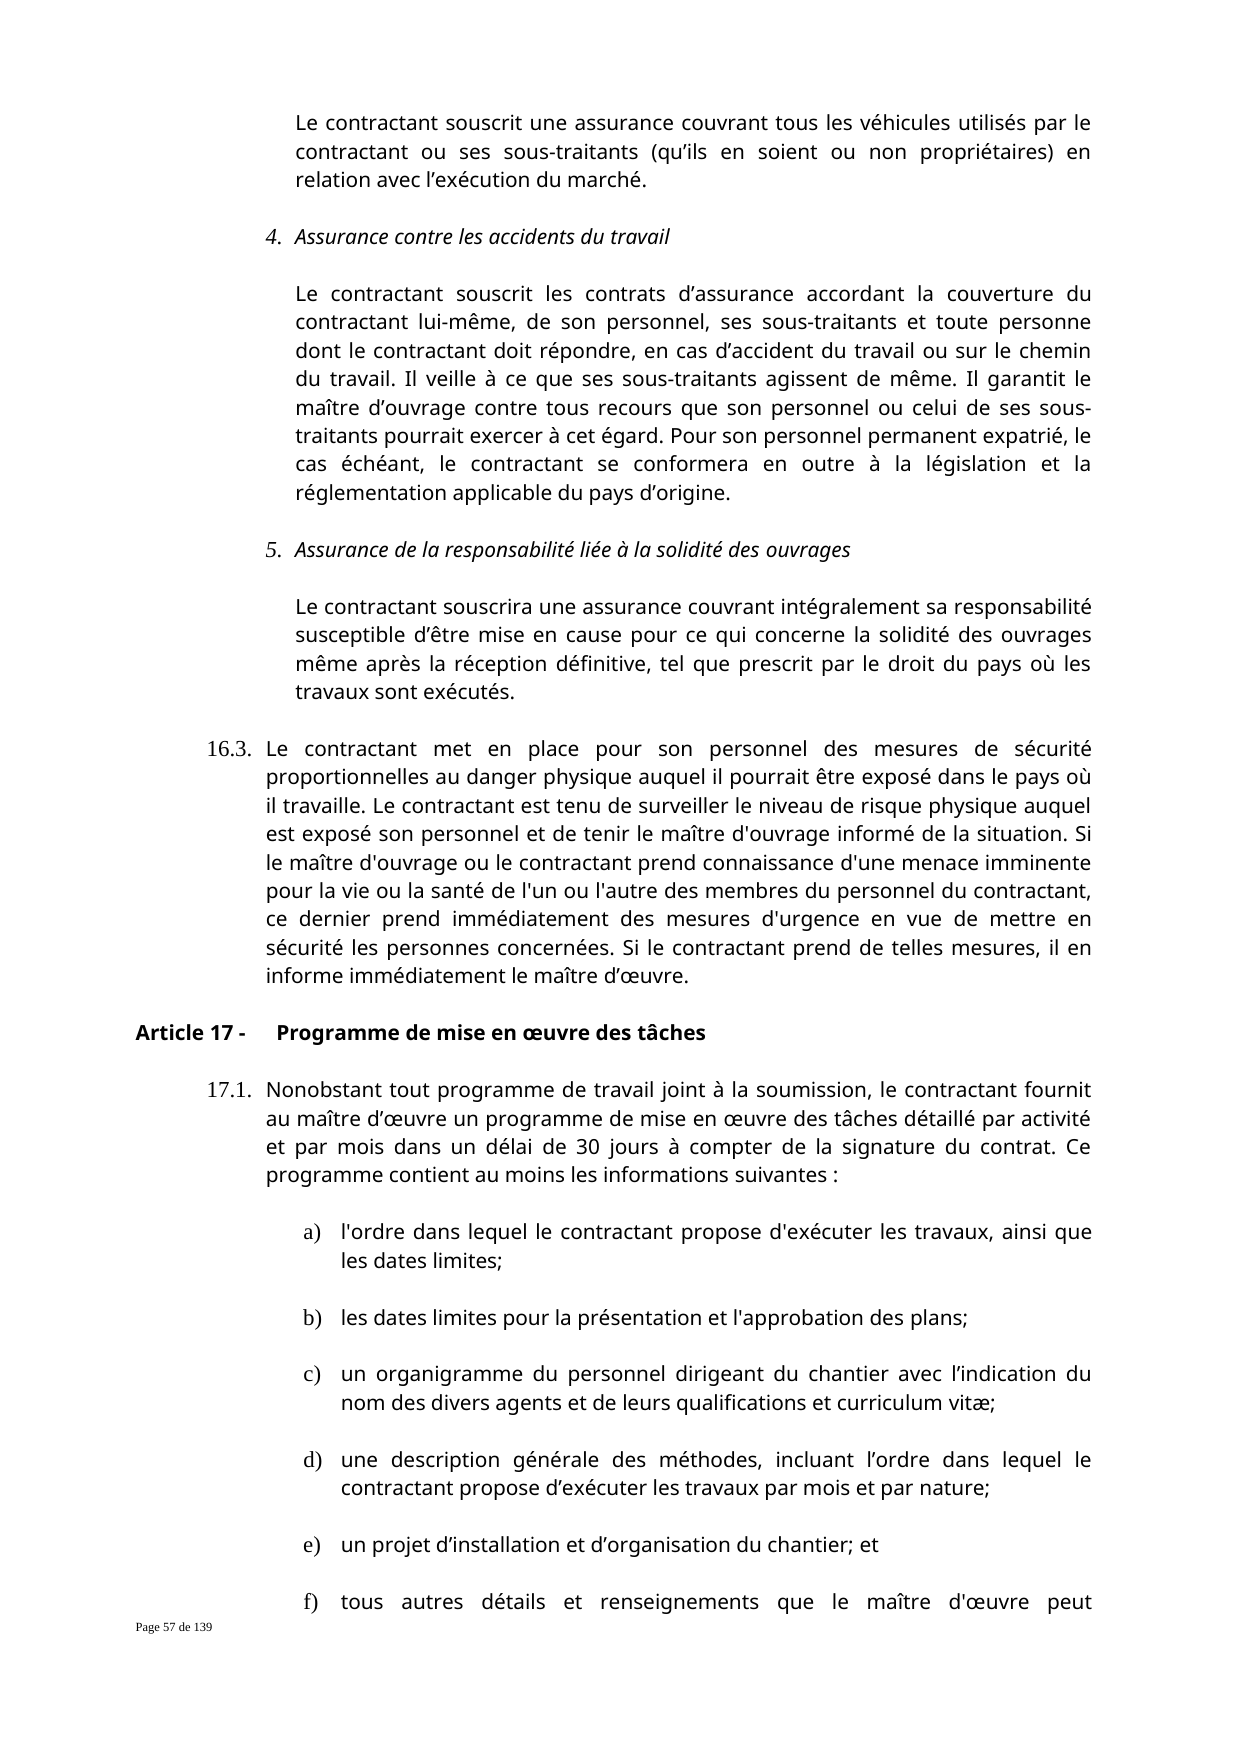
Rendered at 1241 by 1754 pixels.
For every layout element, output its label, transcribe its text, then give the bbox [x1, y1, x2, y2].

text Le contractant souscrira une assurance couvrant intégralement sa responsabilité susceptible d’être mise en cause pour ce qui concerne la solidité des ouvrages même après la réception définitive, tel que prescrit par le droit du pays où les travaux sont exécutés. [295, 592, 1093, 706]
list Le contractant met en place pour son personnel des mesures de sécurité proportionnelles au danger physique auquel il pourrait être exposé dans le pays où il travaille. Le contractant est tenu de surveiller le niveau de risque physique auquel est exposé son personnel et de tenir le maître d'ouvrage informé de la situation. Si le maître d'ouvrage ou le contractant prend connaissance d'une menace imminente pour la vie ou la santé de l'un ou l'autre des membres du personnel du contractant, ce dernier prend immédiatement des mesures d'urgence en vue de mettre en sécurité les personnes concernées. Si le contractant prend de telles mesures, il en informe immédiatement le maître d’œuvre. [206, 734, 1093, 990]
list une description générale des méthodes, incluant l’ordre dans lequel le contractant propose d’exécuter les travaux par mois et par nature; [303, 1445, 1092, 1502]
text Le contractant souscrit les contrats d’assurance accordant la couverture du contractant lui-même, de son personnel, ses sous-traitants et toute personne dont le contractant doit répondre, en cas d’accident du travail ou sur le chemin du travail. Il veille à ce que ses sous-traitants agissent de même. Il garantit le maître d’ouvrage contre tous recours que son personnel ou celui de ses sous-traitants pourrait exercer à cet égard. Pour son personnel permanent expatrié, le cas échéant, le contractant se conformera en outre à la législation et la réglementation applicable du pays d’origine. [295, 279, 1093, 506]
text Le contractant souscrit une assurance couvrant tous les véhicules utilisés par le contractant ou ses sous-traitants (qu’ils en soient ou non propriétaires) en relation avec l’exécution du marché. [295, 108, 1092, 194]
list les dates limites pour la présentation et l'approbation des plans; [303, 1303, 1105, 1331]
list Nonobstant tout programme de travail joint à la soumission, le contractant fournit au maître d’œuvre un programme de mise en œuvre des tâches détaillé par activité et par mois dans un délai de 30 jours à compter de la signature du contrat. Ce programme contient au moins les informations suivantes : [206, 1075, 1092, 1189]
list Assurance contre les accidents du travail [265, 222, 1105, 251]
list un organigramme du personnel dirigeant du chantier avec l’indication du nom des divers agents et de leurs qualifications et curriculum vitæ; [303, 1359, 1092, 1416]
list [303, 1587, 1093, 1616]
subtitle Article 17 - Programme de mise en œuvre des tâches [135, 1018, 1105, 1047]
list Assurance de la responsabilité liée à la solidité des ouvrages [265, 535, 1105, 563]
list un projet d’installation et d’organisation du chantier; et [303, 1530, 1105, 1559]
list l'ordre dans lequel le contractant propose d'exécuter les travaux, ainsi que les dates limites; [303, 1217, 1093, 1274]
